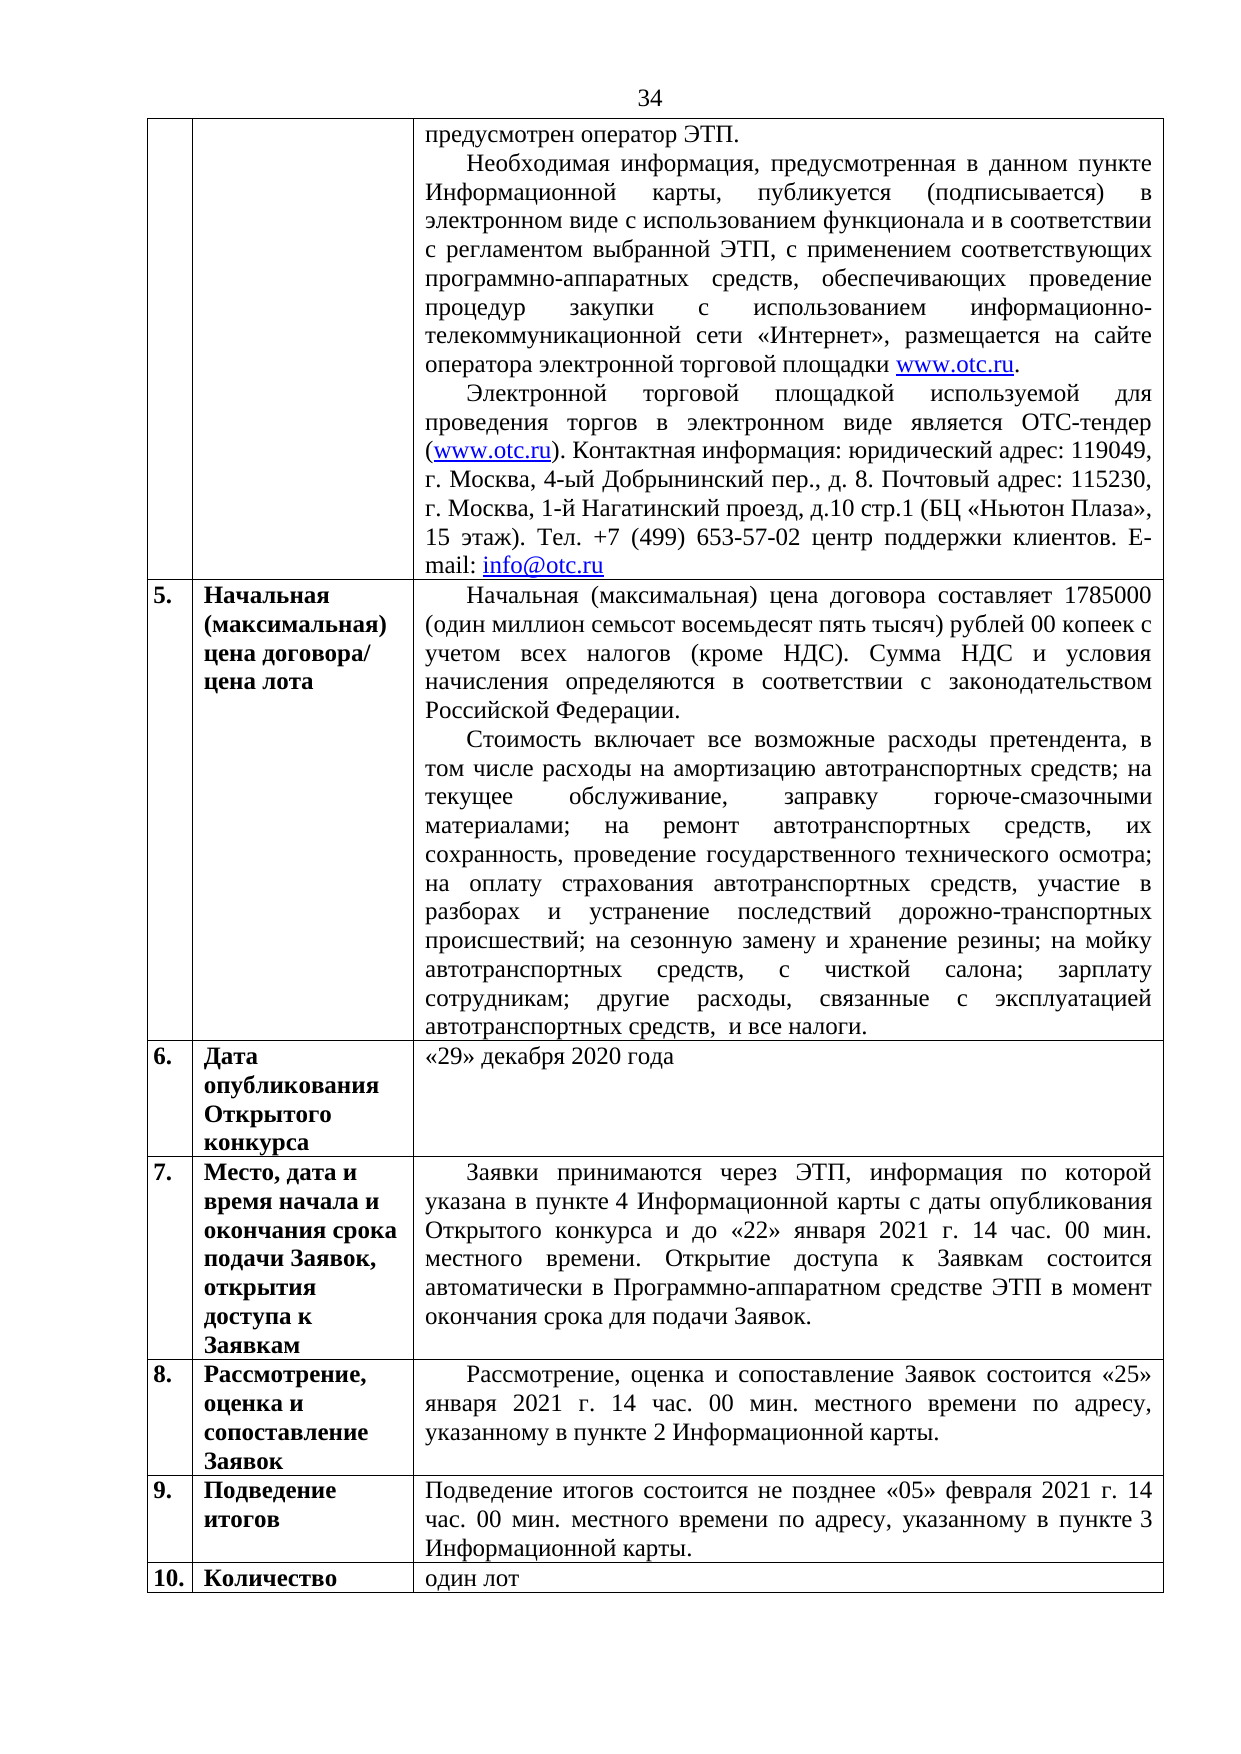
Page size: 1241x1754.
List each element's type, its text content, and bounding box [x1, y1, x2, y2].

table_cell «29» декабря 2020 года [414, 1041, 1163, 1156]
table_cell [414, 119, 1163, 579]
table_cell Рассмотрение, оценка и сопоставление Заявок [193, 1360, 413, 1474]
table_cell 10. [148, 1563, 192, 1592]
table_cell 6. [148, 1041, 192, 1156]
table_cell 5. [148, 580, 192, 1040]
table_cell один лот [414, 1563, 1163, 1592]
table_cell Рассмотрение, оценка и сопоставление Заявок состоится «25» января 2021 г. 14 час. 00 мин. местного времени по адресу, указанному в пункте 2 Информационной карты. [414, 1360, 1163, 1474]
table_cell Начальная (максимальная) цена договора составляет 1785000 (один миллион семьсот восемьдесят пять тысяч) рублей 00 копеек с учетом всех налогов (кроме НДС). Сумма НДС и условия начисления определяются в соответствии с законодательством Российской Федерации. Стоимость включает все возможные расходы претендента, в том числе расходы на амортизацию автотранспортных средств; на текущее обслуживание, заправку горюче-смазочными материалами; на ремонт автотранспортных средств, их сохранность, проведение государственного технического осмотра; на оплату страхования автотранспортных средств, участие в разборах и устранение последствий дорожно-транспортных происшествий; на сезонную замену и хранение резины; на мойку автотранспортных средств, с чисткой салона; зарплату сотрудникам; другие расходы, связанные с эксплуатацией автотранспортных средств, и все налоги. [414, 580, 1163, 1040]
table_cell 7. [148, 1157, 192, 1358]
table_cell Место, дата и время начала и окончания срока подачи Заявок, открытия доступа к Заявкам [193, 1157, 413, 1358]
table_cell Заявки принимаются через ЭТП, информация по которой указана в пункте 4 Информационной карты с даты опубликования Открытого конкурса и до «22» января 2021 г. 14 час. 00 мин. местного времени. Открытие доступа к Заявкам состоится автоматически в Программно-аппаратном средстве ЭТП в момент окончания срока для подачи Заявок. [414, 1157, 1163, 1358]
table_cell 9. [148, 1476, 192, 1562]
table_cell 4. [148, 119, 192, 579]
table_cell Подведение итогов [193, 1476, 413, 1562]
table_cell Количество лотов [193, 1563, 413, 1592]
table_cell 8. [148, 1360, 192, 1474]
table_cell Дата опубликования Открытого конкурса [193, 1041, 413, 1156]
table_cell Подведение итогов состоится не позднее «05» февраля 2021 г. 14 час. 00 мин. местного времени по адресу, указанному в пункте 3 Информационной карты. [414, 1476, 1163, 1562]
table_cell Начальная (максимальная) цена договора/ цена лота [193, 580, 413, 1040]
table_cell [193, 119, 413, 579]
